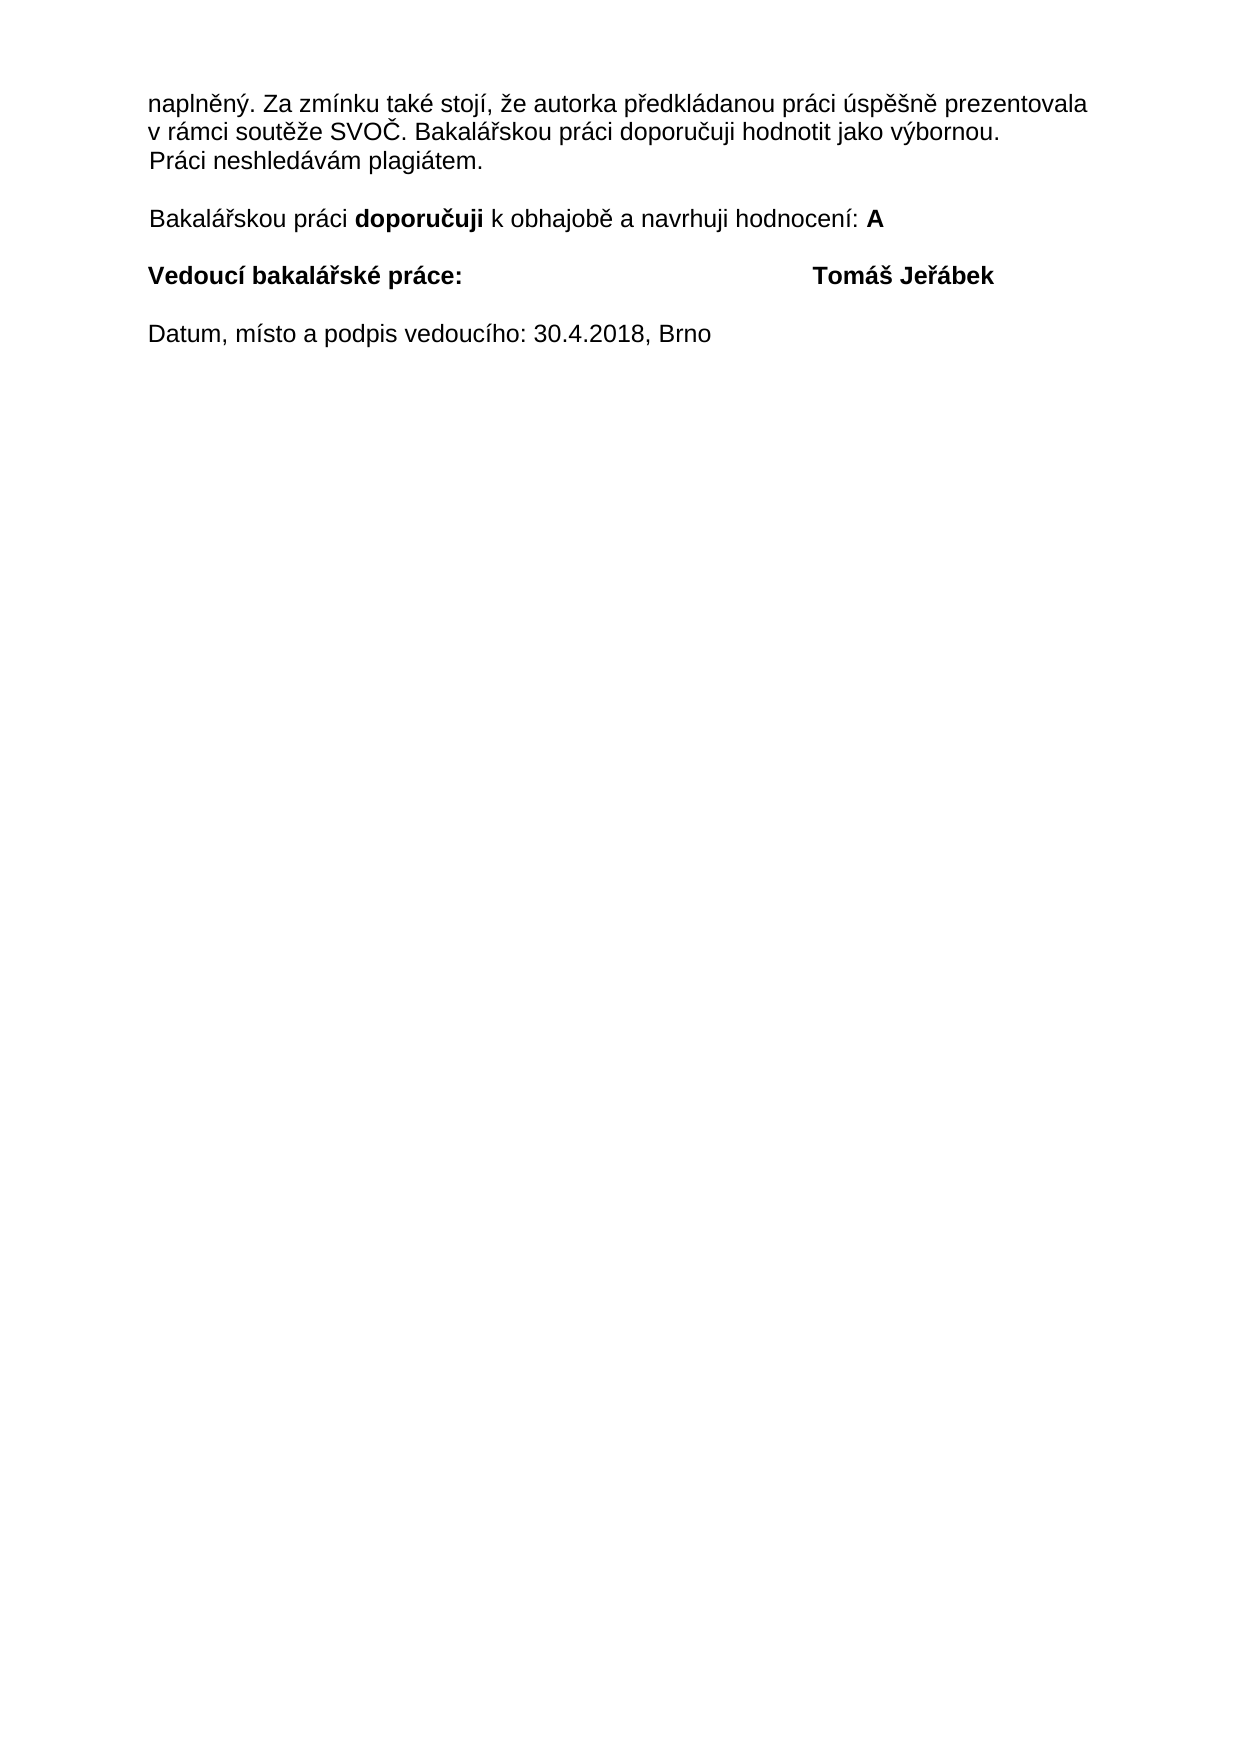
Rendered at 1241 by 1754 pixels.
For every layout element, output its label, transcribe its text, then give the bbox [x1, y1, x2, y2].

text Datum, místo a podpis vedoucího: 30.4.2018, Brno [148, 319, 1092, 347]
text Bakalářskou práci doporučuji k obhajobě a navrhuji hodnocení: A [148, 204, 1092, 232]
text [148, 89, 1092, 146]
text Vedoucí bakalářské práce: Tomáš Jeřábek [148, 261, 1092, 290]
text Práci neshledávám plagiátem. [148, 146, 1092, 175]
